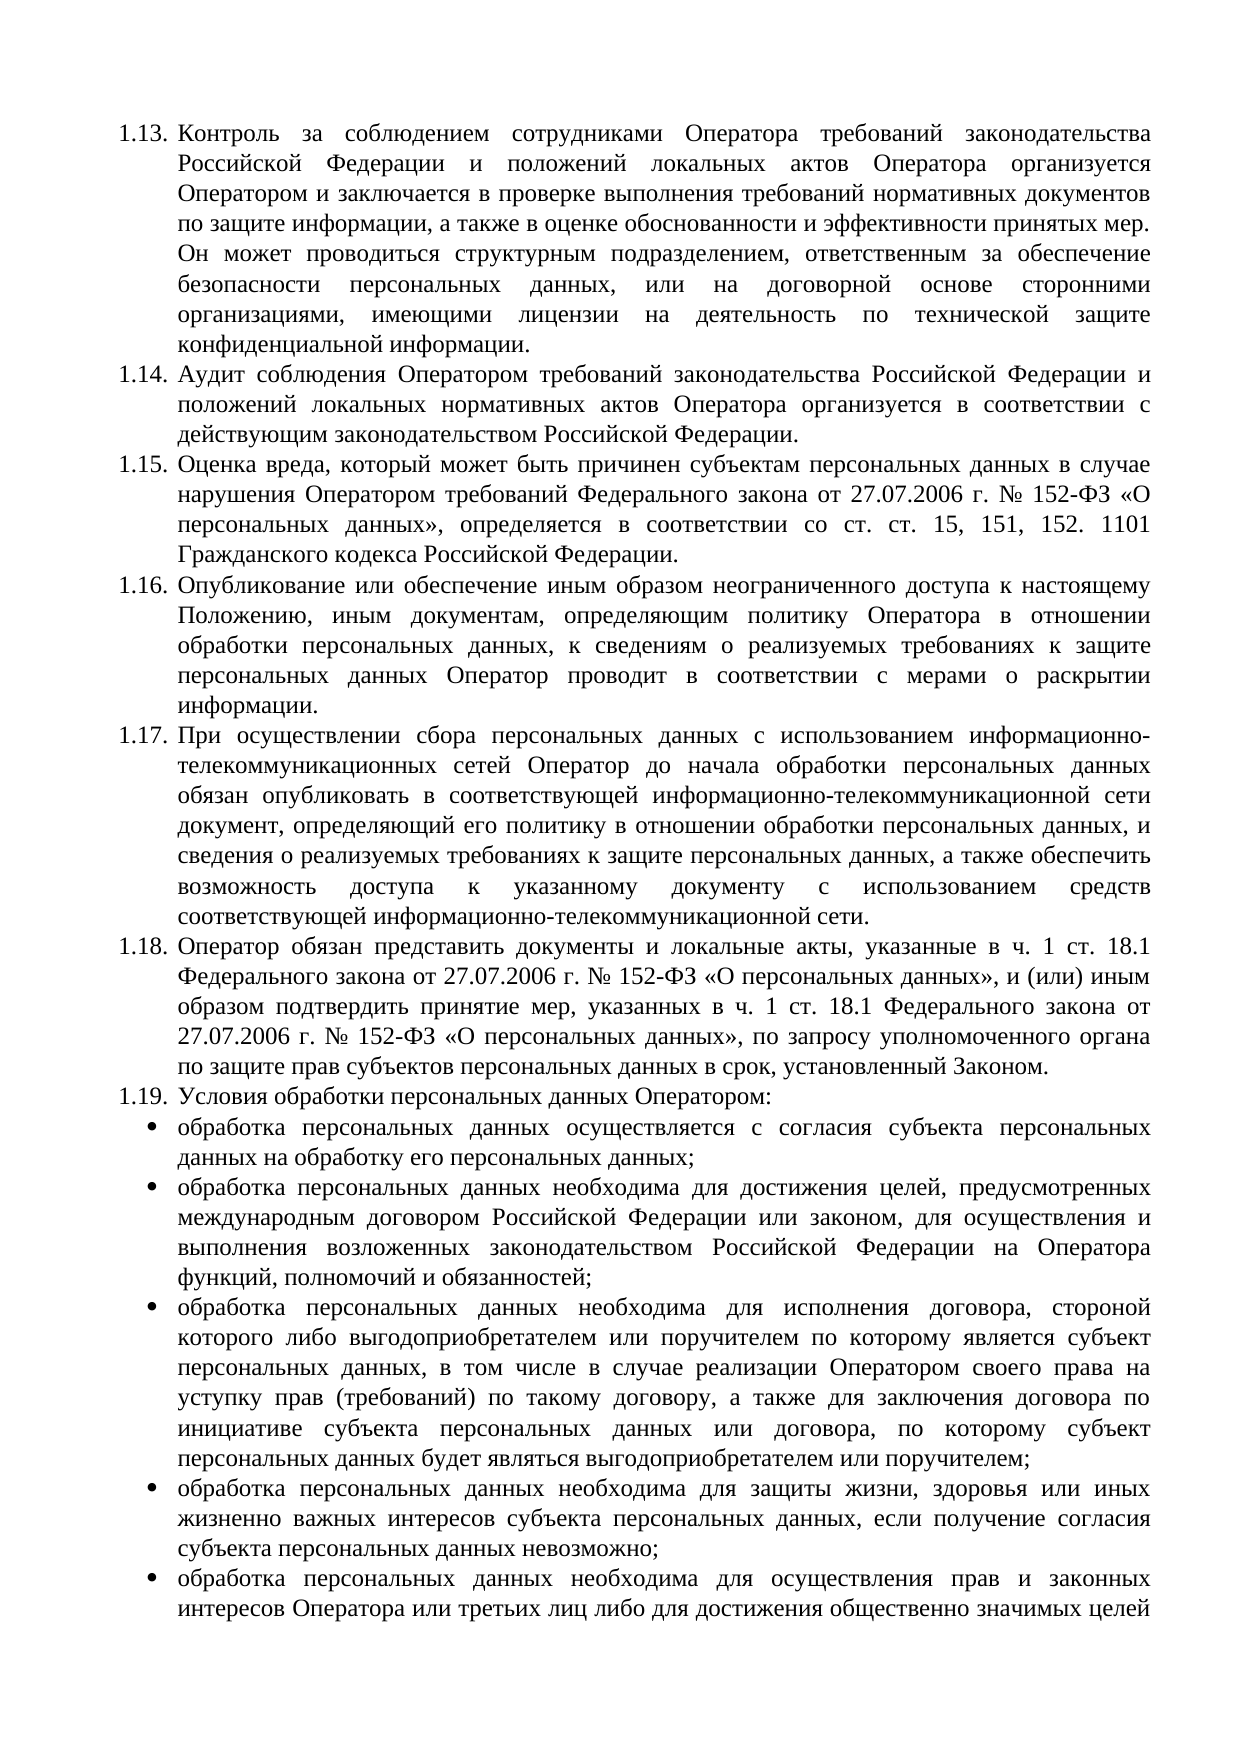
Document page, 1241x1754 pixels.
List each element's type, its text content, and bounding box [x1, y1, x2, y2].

list При осуществлении сбора персональных данных с использованием информационно-телекоммуникационных сетей Оператор до начала обработки персональных данных обязан опубликовать в соответствующей информационно-телекоммуникационной сети документ, определяющий его политику в отношении обработки персональных данных, и сведения о реализуемых требованиях к защите персональных данных, а также обеспечить возможность доступа к указанному документу с использованием средств соответствующей информационно-телекоммуникационной сети. [118, 720, 1152, 929]
list Контроль за соблюдением сотрудниками Оператора требований законодательства Российской Федерации и положений локальных актов Оператора организуется Оператором и заключается в проверке выполнения требований нормативных документов по защите информации, а также в оценке обоснованности и эффективности принятых мер. Он может проводиться структурным подразделением, ответственным за обеспечение безопасности персональных данных, или на договорной основе сторонними организациями, имеющими лицензии на деятельность по технической защите конфиденциальной информации. [118, 118, 1152, 358]
list обработка персональных данных необходима для защиты жизни, здоровья или иных жизненно важных интересов субъекта персональных данных, если получение согласия субъекта персональных данных невозможно; [148, 1473, 1152, 1562]
list Опубликование или обеспечение иным образом неограниченного доступа к настоящему Положению, иным документам, определяющим политику Оператора в отношении обработки персональных данных, к сведениям о реализуемых требованиях к защите персональных данных Оператор проводит в соответствии с мерами о раскрытии информации. [118, 570, 1152, 719]
list Аудит соблюдения Оператором требований законодательства Российской Федерации и положений локальных нормативных актов Оператора организуется в соответствии с действующим законодательством Российской Федерации. [118, 359, 1152, 448]
list Оператор обязан представить документы и локальные акты, указанные в ч. 1 ст. 18.1 Федерального закона от 27.07.2006 г. № 152-ФЗ «О персональных данных», и (или) иным образом подтвердить принятие мер, указанных в ч. 1 ст. 18.1 Федерального закона от 27.07.2006 г. № 152-ФЗ «О персональных данных», по запросу уполномоченного органа по защите прав субъектов персональных данных в срок, установленный Законом. [118, 931, 1152, 1080]
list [148, 1563, 1152, 1622]
list обработка персональных данных необходима для достижения целей, предусмотренных международным договором Российской Федерации или законом, для осуществления и выполнения возложенных законодательством Российской Федерации на Оператора функций, полномочий и обязанностей; [148, 1172, 1152, 1291]
list Условия обработки персональных данных Оператором: [118, 1081, 1152, 1110]
list обработка персональных данных необходима для исполнения договора, стороной которого либо выгодоприобретателем или поручителем по которому является субъект персональных данных, в том числе в случае реализации Оператором своего права на уступку прав (требований) по такому договору, а также для заключения договора по инициативе субъекта персональных данных или договора, по которому субъект персональных данных будет являться выгодоприобретателем или поручителем; [148, 1292, 1152, 1471]
list Оценка вреда, который может быть причинен субъектам персональных данных в случае нарушения Оператором требований Федерального закона от 27.07.2006 г. № 152-ФЗ «О персональных данных», определяется в соответствии со ст. ст. 15, 151, 152. 1101 Гражданского кодекса Российской Федерации. [118, 449, 1152, 568]
list обработка персональных данных осуществляется с согласия субъекта персональных данных на обработку его персональных данных; [148, 1112, 1152, 1170]
